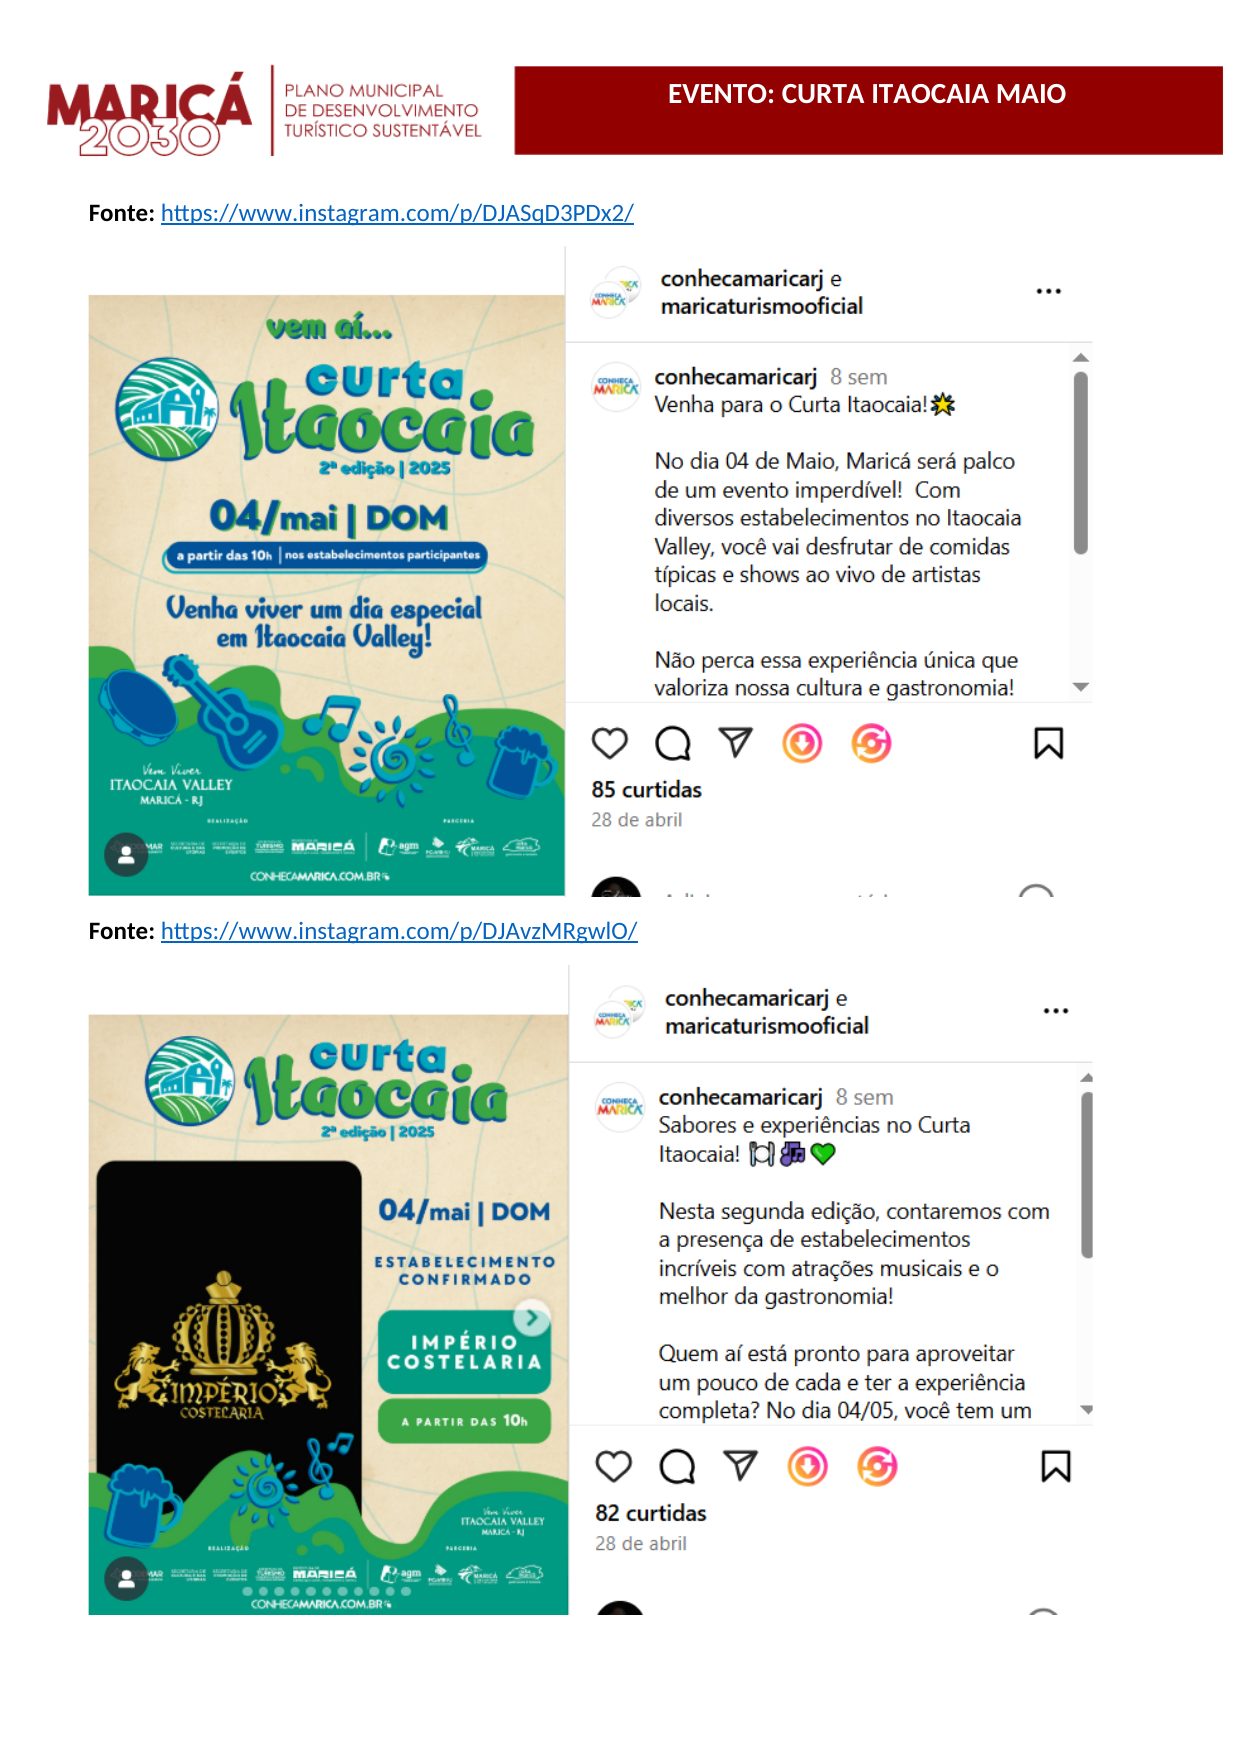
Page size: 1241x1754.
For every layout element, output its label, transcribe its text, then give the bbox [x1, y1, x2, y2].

picture [88, 965, 1093, 1615]
text Fonte: https://www.instagram.com/p/DJAvzMRgwlO/ [88, 915, 1181, 946]
picture [3, 8, 1241, 222]
text Fonte: https://www.instagram.com/p/DJASqD3PDx2/ [88, 197, 1181, 228]
picture [88, 246, 1093, 897]
